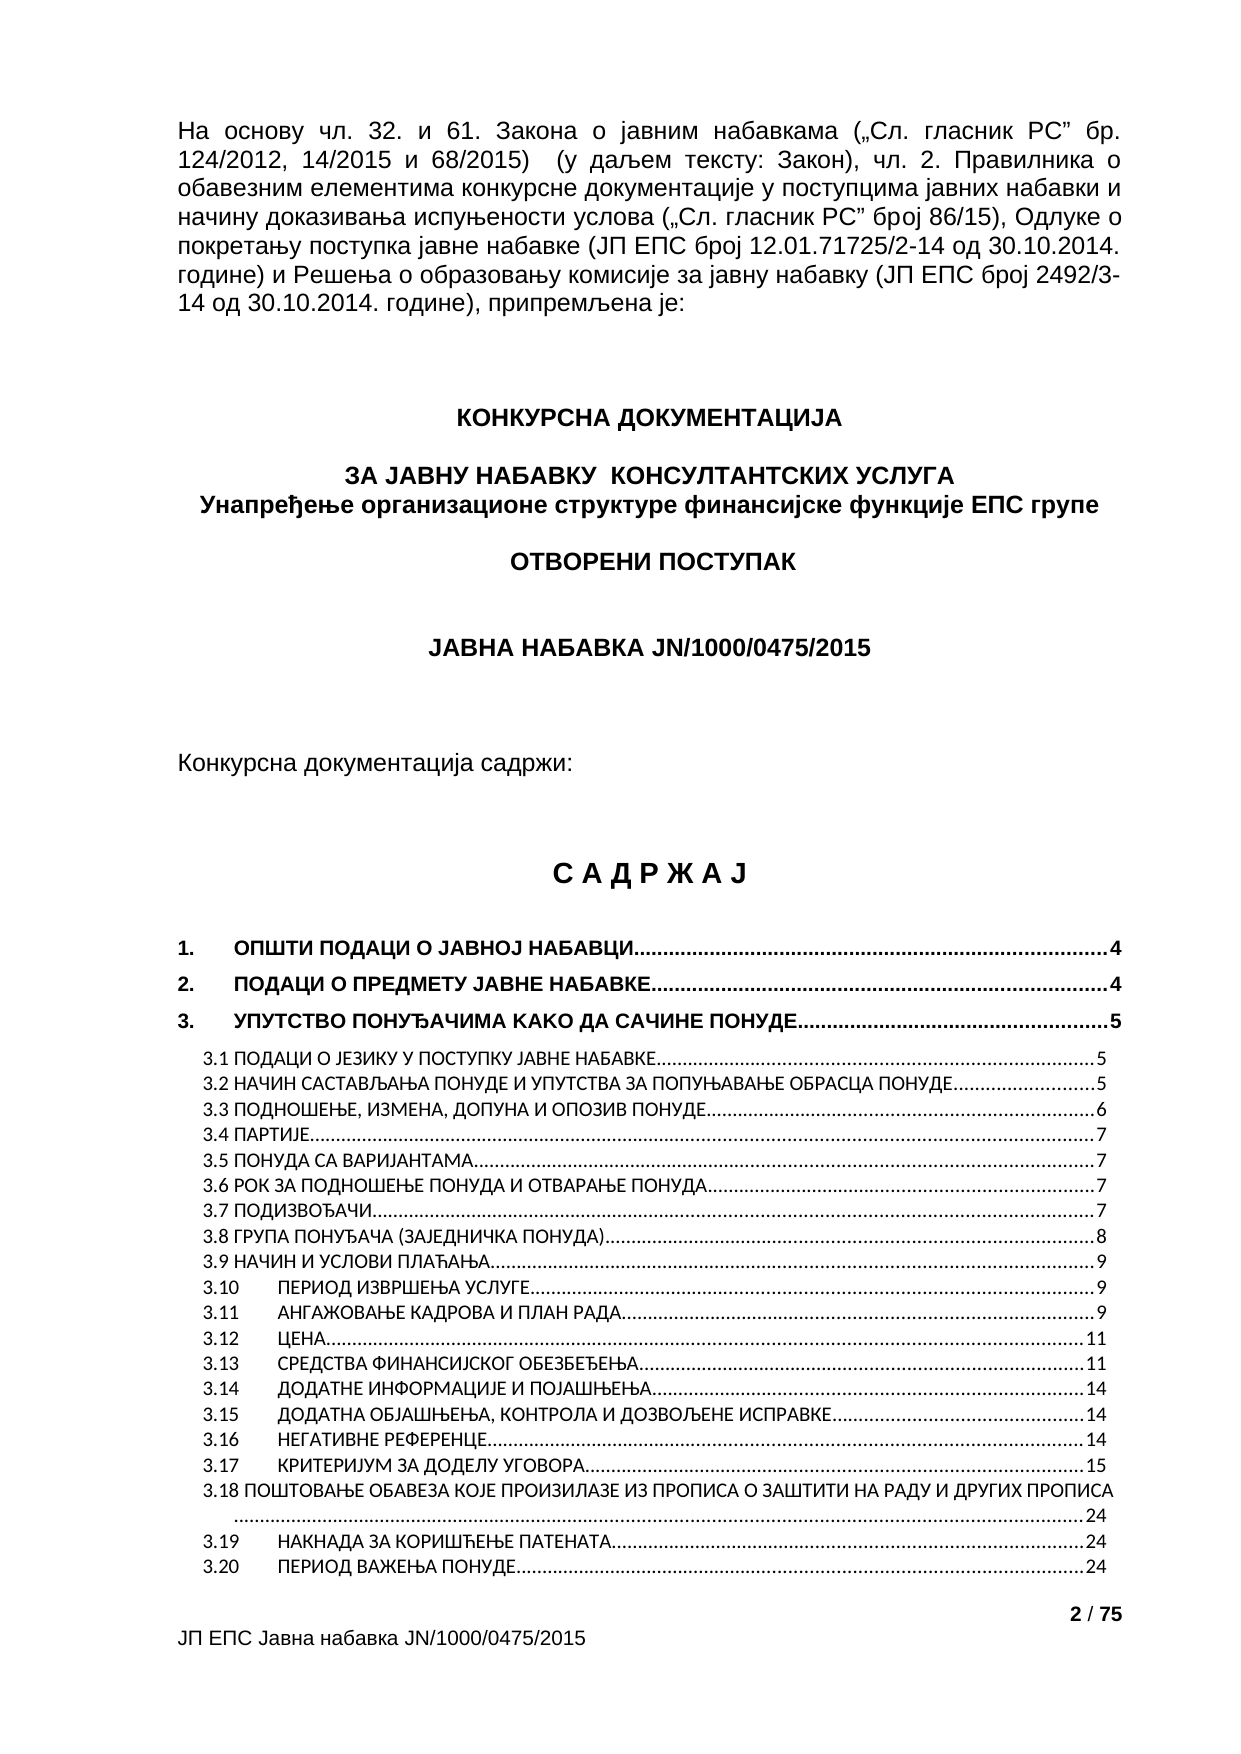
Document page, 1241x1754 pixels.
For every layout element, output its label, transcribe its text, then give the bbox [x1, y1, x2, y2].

text 2. ПОДАЦИ О ПРЕДМЕТУ ЈАВНЕ НАБАВКЕ 4 [177, 972, 1122, 996]
text 3. УПУТСТВО ПОНУЂАЧИМА KAKO ДА САЧИНЕ ПОНУДЕ 5 [177, 1009, 1122, 1033]
text Конкурсна документација садржи: [177, 748, 1122, 777]
subtitle С А Д Р Ж А Ј [177, 856, 1122, 889]
text 3.16 НЕГАТИВНЕ РЕФЕРЕНЦЕ 14 [202, 1426, 1122, 1452]
text На основу чл. 32. и 61. Закона о јавним набавкама („Сл. гласник РС” бр. 124/2012, 14/2015 и 68/2015) (у даљем тексту: Закон), чл. 2. Правилника о обавезним елементима конкурсне документације у поступцима јавних набавки и начину доказивања испуњености услова („Сл. гласник РС” брoj 86/15), Одлуке о покретању поступка јавне набавке (ЈП ЕПС број 12.01.71725/2-14 од 30.10.2014. године) и Решења о образовању комисије за јавну набавку (ЈП ЕПС број 2492/3-14 од 30.10.2014. године), припремљена је: [177, 116, 1122, 317]
text 3.5 ПОНУДА СА ВАРИЈАНТАМА 7 [202, 1147, 1122, 1172]
text 3.17 КРИТЕРИЈУМ ЗА ДОДЕЛУ УГОВОРА 15 [202, 1452, 1122, 1477]
text КОНКУРСНА ДОКУМЕНТАЦИЈА [177, 403, 1122, 432]
text 3.14 ДОДАТНЕ ИНФОРМАЦИЈЕ И ПОЈАШЊЕЊА 14 [202, 1376, 1122, 1401]
text 1. ОПШТИ ПОДАЦИ О ЈАВНОЈ НАБАВЦИ 4 [177, 936, 1122, 960]
text 3.19 НАКНАДА ЗА КОРИШЋЕЊЕ ПАТЕНАТА 24 [202, 1528, 1122, 1553]
text 3.2 НАЧИН САСТАВЉАЊА ПОНУДЕ И УПУТСТВА ЗА ПОПУЊАВАЊЕ ОБРАСЦА ПОНУДЕ 5 [202, 1071, 1122, 1096]
text 3.15 ДОДАТНА ОБЈАШЊЕЊА, КОНТРОЛА И ДОЗВОЉЕНЕ ИСПРАВКЕ 14 [202, 1401, 1122, 1426]
text ЈАВНА НАБАВКА JN/1000/0475/2015 [177, 633, 1122, 662]
text 3.3 ПОДНОШЕЊЕ, ИЗМЕНА, ДОПУНА И ОПОЗИВ ПОНУДЕ 6 [202, 1096, 1122, 1121]
text 3.12 ЦЕНА 11 [202, 1325, 1122, 1350]
text Унапређење организационе структуре финансијске функције ЕПС групе [177, 490, 1122, 518]
text 3.10 ПЕРИОД ИЗВРШЕЊА УСЛУГЕ 9 [202, 1274, 1122, 1299]
text ОТВОРЕНИ ПОСТУПАК [177, 547, 1122, 576]
text 3.9 НАЧИН И УСЛОВИ ПЛАЋАЊА 9 [202, 1248, 1122, 1274]
text ЗА ЈАВНУ НАБАВКУ КОНСУЛТАНТСКИХ УСЛУГА [177, 461, 1122, 490]
text 3.11 АНГАЖОВАЊЕ КАДРОВА И ПЛАН РАДА 9 [202, 1299, 1122, 1325]
text 3.20 ПЕРИОД ВАЖЕЊА ПОНУДЕ 24 [202, 1553, 1122, 1579]
text 3.6 РОК ЗА ПОДНОШЕЊЕ ПОНУДА И ОТВАРАЊЕ ПОНУДА 7 [202, 1172, 1122, 1198]
text 3.1 ПОДАЦИ О ЈЕЗИКУ У ПОСТУПКУ ЈАВНЕ НАБАВКЕ 5 [202, 1045, 1122, 1071]
text 3.8 ГРУПА ПОНУЂАЧА (ЗАЈЕДНИЧКА ПОНУДА) 8 [202, 1223, 1122, 1248]
text 3.7 ПОДИЗВОЂАЧИ 7 [202, 1198, 1122, 1223]
text 3.4 ПАРТИЈЕ 7 [202, 1121, 1122, 1147]
text 3.18 ПОШТОВАЊЕ ОБАВЕЗА КОЈЕ ПРОИЗИЛАЗЕ ИЗ ПРОПИСА О ЗАШТИТИ НА РАДУ И ДРУГИХ ПРОПИСА 24 [202, 1477, 1122, 1528]
text 3.13 СРЕДСТВА ФИНАНСИЈСКОГ ОБЕЗБЕЂЕЊА 11 [202, 1350, 1122, 1376]
